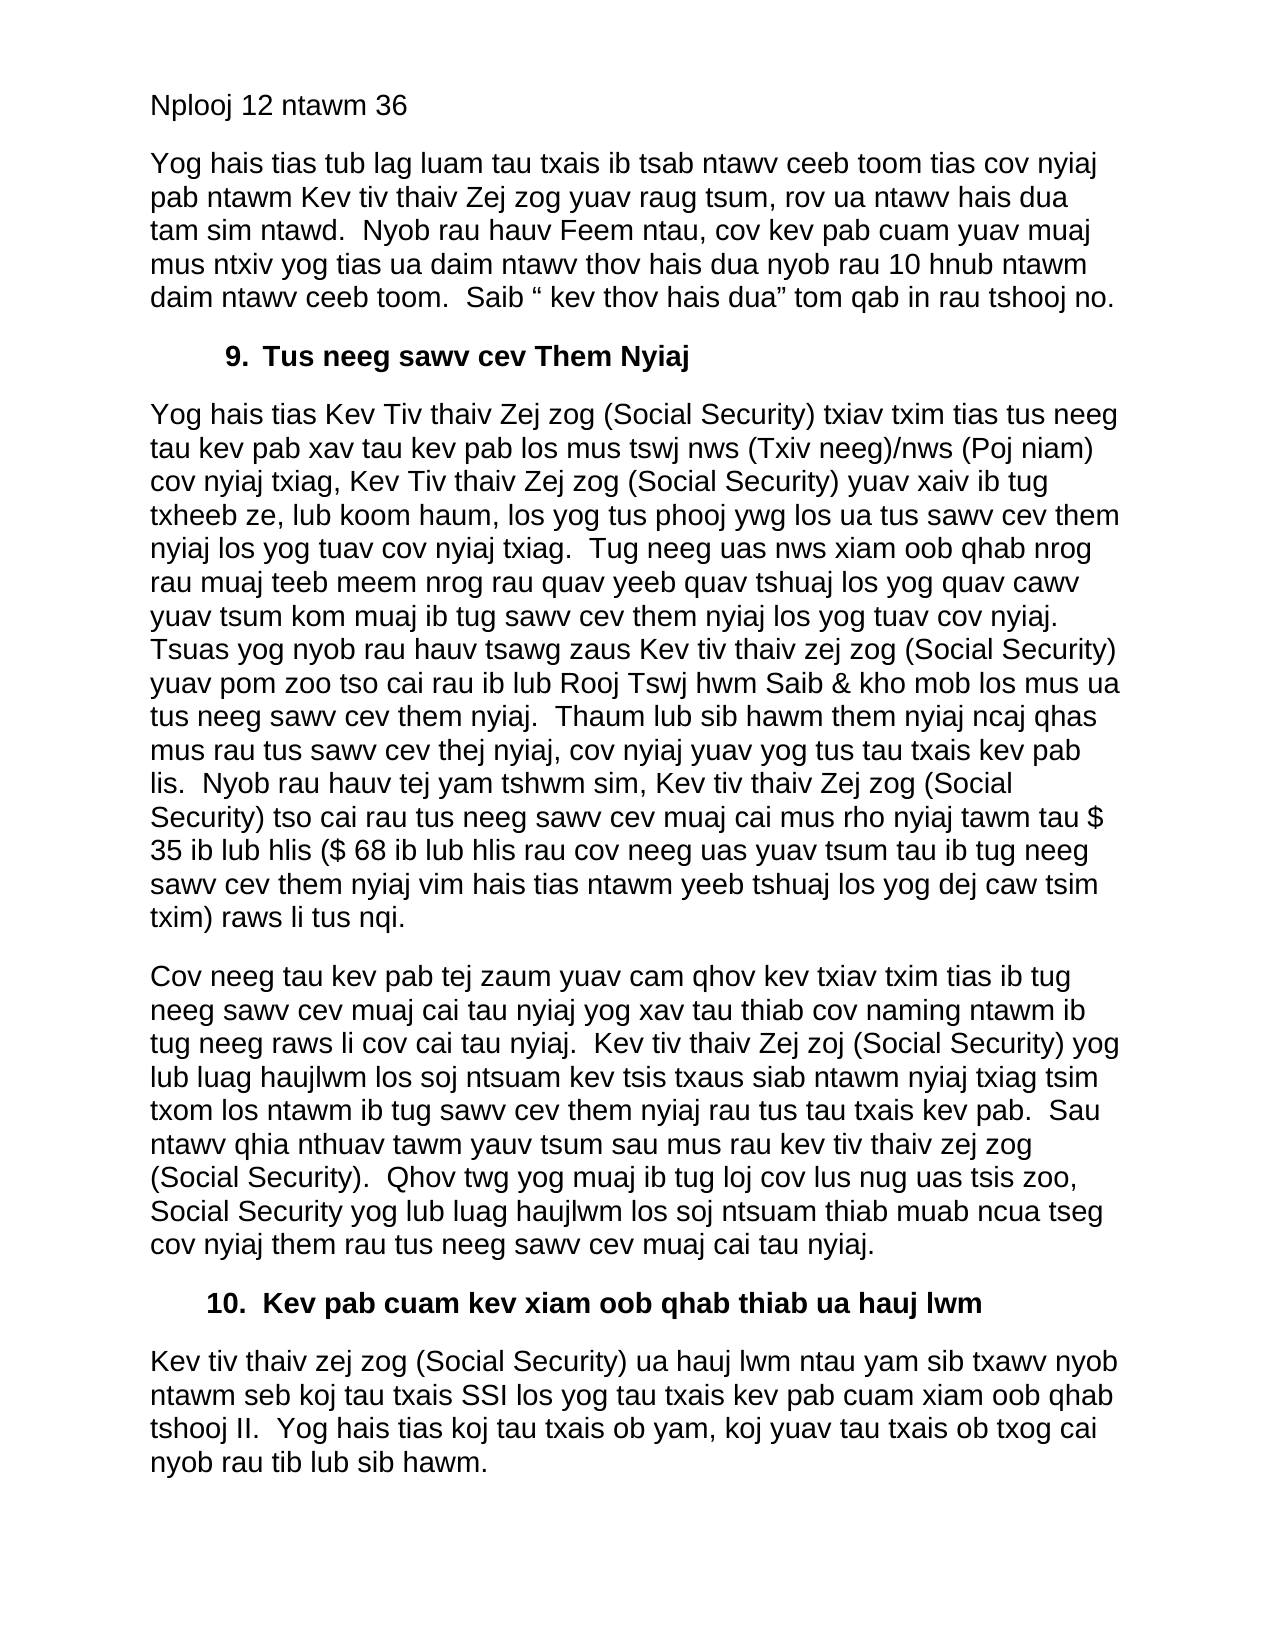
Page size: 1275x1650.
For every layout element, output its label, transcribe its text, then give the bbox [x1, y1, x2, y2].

text Yog hais tias Kev Tiv thaiv Zej zog (Social Security) txiav txim tias tus neeg tau kev pab xav tau kev pab los mus tswj nws (Txiv neeg)/nws (Poj niam) cov nyiaj txiag, Kev Tiv thaiv Zej zog (Social Security) yuav xaiv ib tug txheeb ze, lub koom haum, los yog tus phooj ywg los ua tus sawv cev them nyiaj los yog tuav cov nyiaj txiag. Tug neeg uas nws xiam oob qhab nrog rau muaj teeb meem nrog rau quav yeeb quav tshuaj los yog quav cawv yuav tsum kom muaj ib tug sawv cev them nyiaj los yog tuav cov nyiaj. Tsuas yog nyob rau hauv tsawg zaus Kev tiv thaiv zej zog (Social Security) yuav pom zoo tso cai rau ib lub Rooj Tswj hwm Saib & kho mob los mus ua tus neeg sawv cev them nyiaj. Thaum lub sib hawm them nyiaj ncaj qhas mus rau tus sawv cev thej nyiaj, cov nyiaj yuav yog tus tau txais kev pab lis. Nyob rau hauv tej yam tshwm sim, Kev tiv thaiv Zej zog (Social Security) tso cai rau tus neeg sawv cev muaj cai mus rho nyiaj tawm tau $ 35 ib lub hlis ($ 68 ib lub hlis rau cov neeg uas yuav tsum tau ib tug neeg sawv cev them nyiaj vim hais tias ntawm yeeb tshuaj los yog dej caw tsim txim) raws li tus nqi. [150, 397, 1125, 934]
subtitle Tus neeg sawv cev Them Nyiaj [225, 339, 1125, 372]
text Yog hais tias tub lag luam tau txais ib tsab ntawv ceeb toom tias cov nyiaj pab ntawm Kev tiv thaiv Zej zog yuav raug tsum, rov ua ntawv hais dua tam sim ntawd. Nyob rau hauv Feem ntau, cov kev pab cuam yuav muaj mus ntxiv yog tias ua daim ntawv thov hais dua nyob rau 10 hnub ntawm daim ntawv ceeb toom. Saib “ kev thov hais dua” tom qab in rau tshooj no. [150, 146, 1125, 314]
text Cov neeg tau kev pab tej zaum yuav cam qhov kev txiav txim tias ib tug neeg sawv cev muaj cai tau nyiaj yog xav tau thiab cov naming ntawm ib tug neeg raws li cov cai tau nyiaj. Kev tiv thaiv Zej zoj (Social Security) yog lub luag haujlwm los soj ntsuam kev tsis txaus siab ntawm nyiaj txiag tsim txom los ntawm ib tug sawv cev them nyiaj rau tus tau txais kev pab. Sau ntawv qhia nthuav tawm yauv tsum sau mus rau kev tiv thaiv zej zog (Social Security). Qhov twg yog muaj ib tug loj cov lus nug uas tsis zoo, Social Security yog lub luag haujlwm los soj ntsuam thiab muab ncua tseg cov nyiaj them rau tus neeg sawv cev muaj cai tau nyiaj. [150, 959, 1125, 1261]
subtitle Kev pab cuam kev xiam oob qhab thiab ua hauj lwm [206, 1286, 1125, 1319]
text Kev tiv thaiv zej zog (Social Security) ua hauj lwm ntau yam sib txawv nyob ntawm seb koj tau txais SSI los yog tau txais kev pab cuam xiam oob qhab tshooj II. Yog hais tias koj tau txais ob yam, koj yuav tau txais ob txog cai nyob rau tib lub sib hawm. [150, 1344, 1125, 1478]
